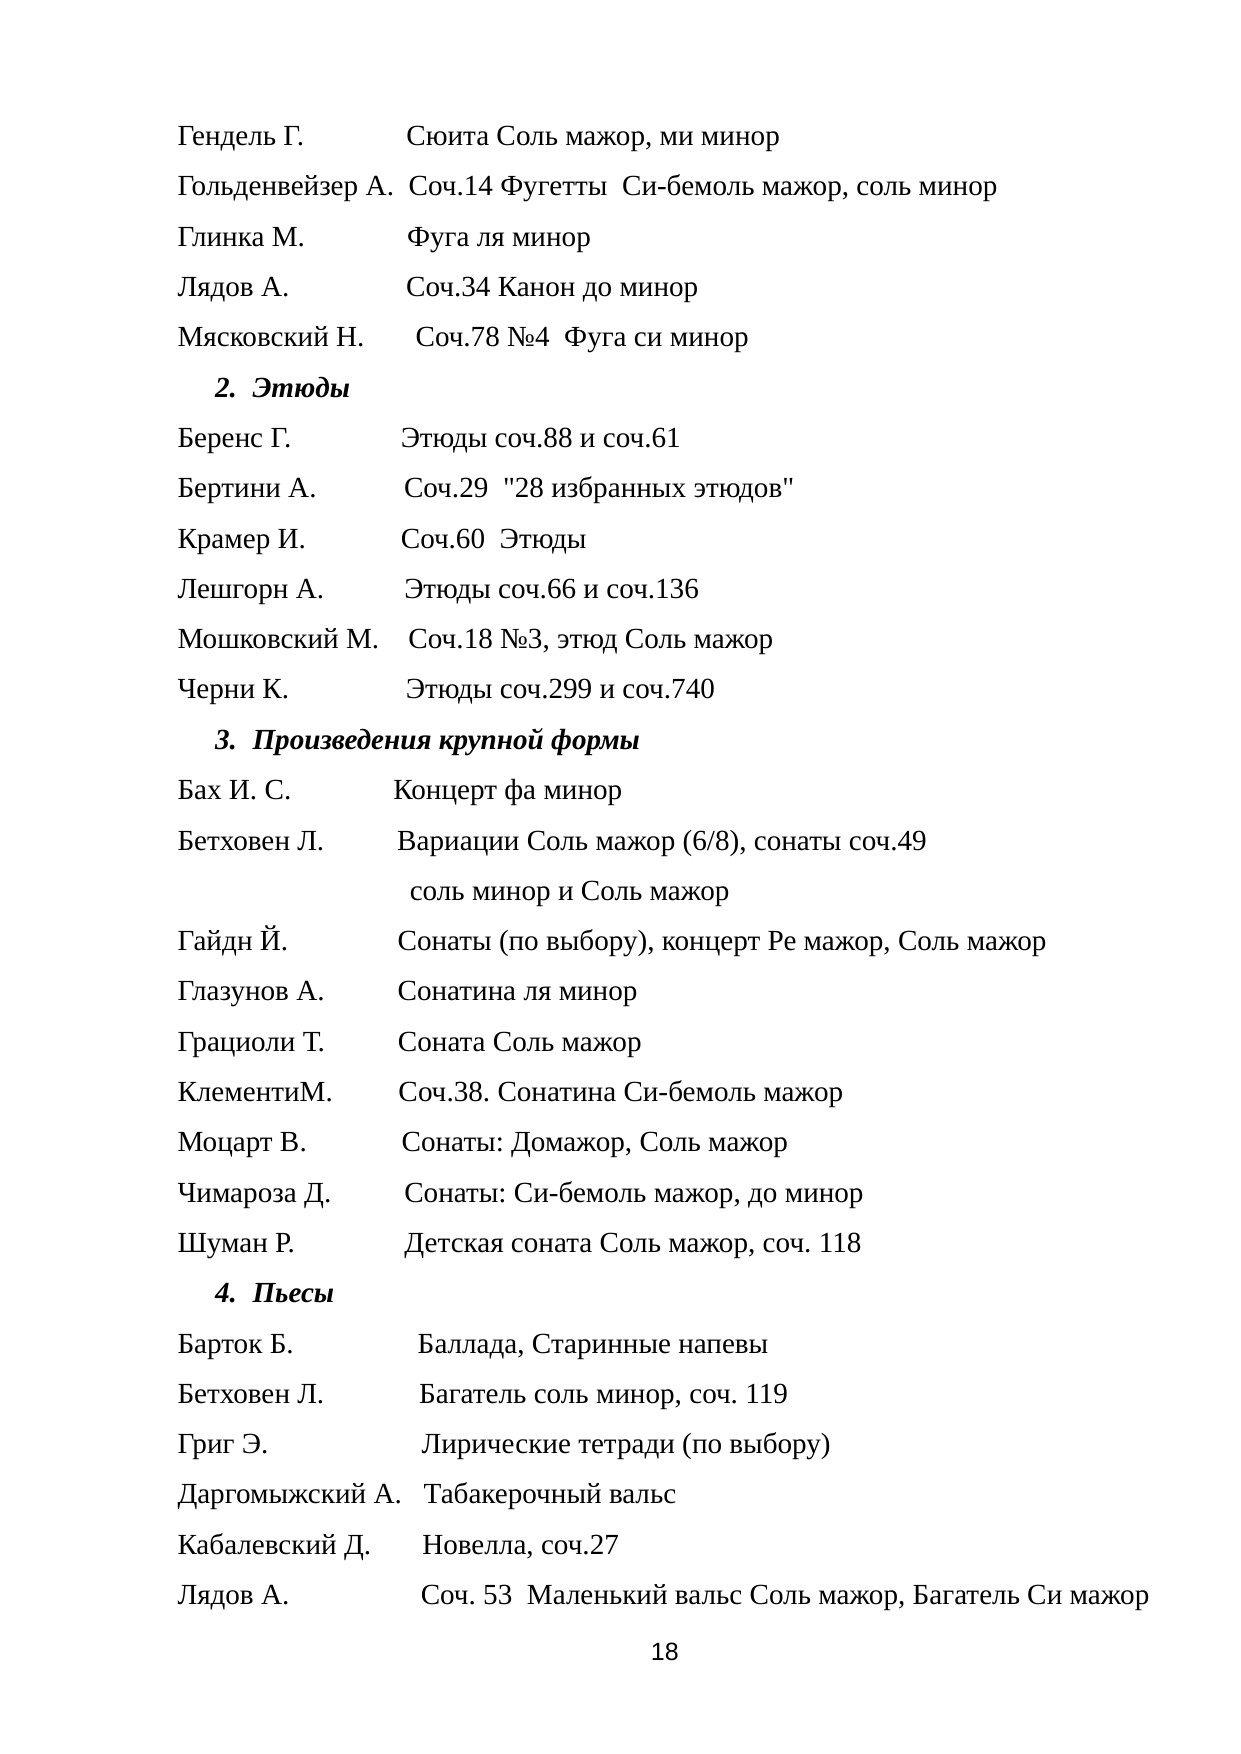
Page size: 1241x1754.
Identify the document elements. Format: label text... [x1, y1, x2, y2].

text Бах И. С. Концерт фа минор [177, 772, 1152, 806]
text Лешгорн А. Этюды соч.66 и соч.136 [177, 571, 1152, 604]
text Лядов А. Соч.34 Канон до минор [177, 269, 1152, 303]
text Беренс Г. Этюды соч.88 и соч.61 [177, 420, 1152, 454]
text КлементиМ. Соч.38. Сонатина Си-бемоль мажор [177, 1074, 1152, 1108]
text Глазунов А. Сонатина ля минор [177, 973, 1152, 1007]
text Моцарт В. Сонаты: Домажор, Соль мажор [177, 1124, 1152, 1158]
list Пьесы [215, 1275, 1152, 1309]
text Бетховен Л. Багатель соль минор, соч. 119 [177, 1376, 1152, 1409]
text Кабалевский Д. Новелла, соч.27 [177, 1527, 1152, 1561]
list Этюды [215, 370, 1152, 403]
text Григ Э. Лирические тетради (по выбору) [177, 1426, 1152, 1460]
text Барток Б. Баллада, Старинные напевы [177, 1326, 1152, 1359]
text Мясковский Н. Соч.78 №4 Фуга си минор [177, 319, 1152, 353]
text Черни К. Этюды соч.299 и соч.740 [177, 672, 1152, 705]
text Чимароза Д. Сонаты: Си-бемоль мажор, до минор [177, 1175, 1152, 1208]
text Лядов А. Соч. 53 Маленький вальс Соль мажор, Багатель Си мажор [177, 1577, 1152, 1611]
text Грациоли Т. Соната Соль мажор [177, 1024, 1152, 1057]
text Шуман Р. Детская соната Соль мажор, соч. 118 [177, 1225, 1152, 1259]
text Гольденвейзер А. Соч.14 Фугетты Си-бемоль мажор, соль минор [177, 168, 1152, 202]
text Бетховен Л. Вариации Соль мажор (6/8), сонаты соч.49 [177, 823, 1152, 856]
text Бертини А. Соч.29 "28 избранных этюдов" [177, 470, 1152, 504]
text Крамер И. Соч.60 Этюды [177, 521, 1152, 554]
list Произведения крупной формы [215, 722, 1152, 756]
text Гайдн Й. Сонаты (по выбору), концерт Ре мажор, Соль мажор [177, 923, 1152, 957]
text Даргомыжский А. Табакерочный вальс [177, 1477, 1152, 1510]
text соль минор и Соль мажор [327, 873, 1152, 906]
text Мошковский М. Соч.18 №3, этюд Соль мажор [177, 621, 1152, 655]
text Глинка М. Фуга ля минор [177, 219, 1152, 252]
text Гендель Г. Сюита Соль мажор, ми минор [177, 118, 1152, 152]
